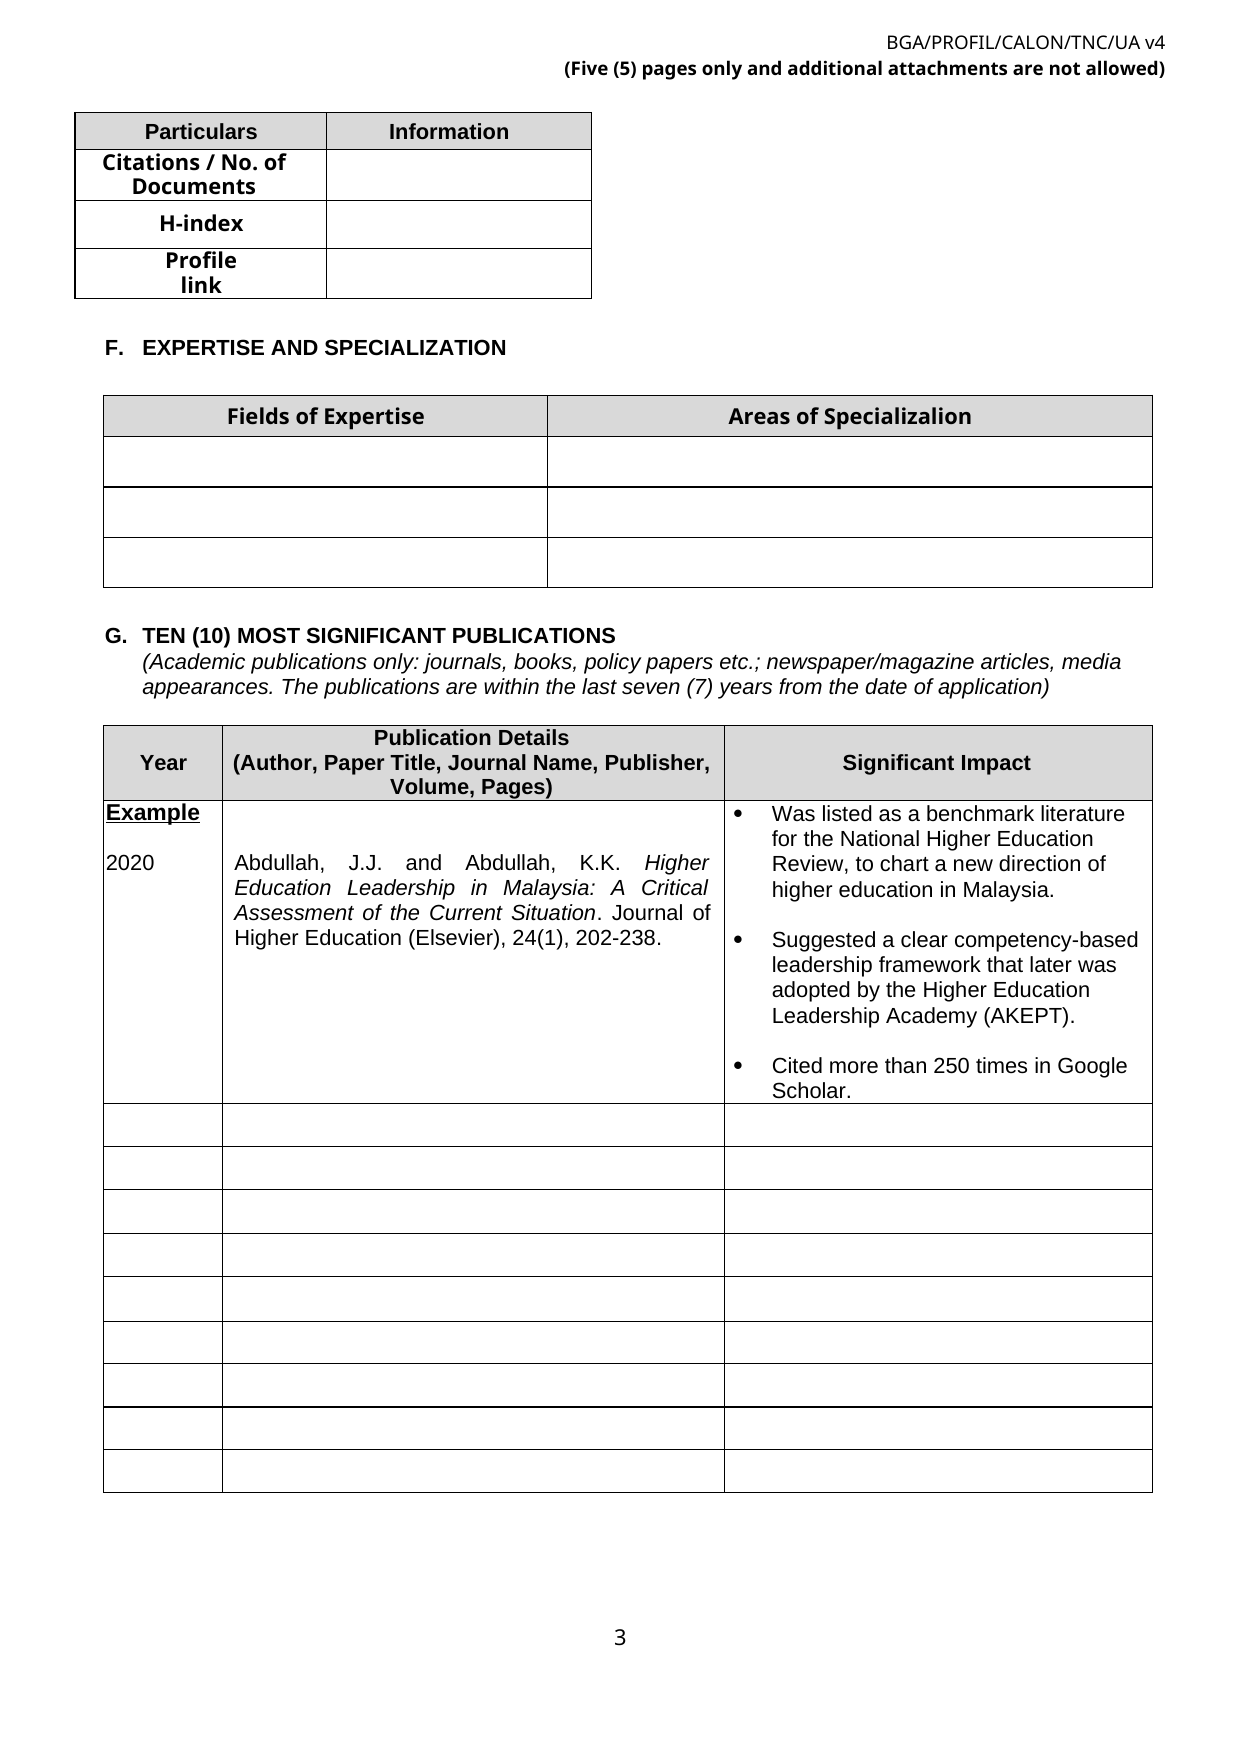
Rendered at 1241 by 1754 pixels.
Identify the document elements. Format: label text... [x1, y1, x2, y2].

table_header Information [327, 113, 591, 149]
table_header Significant Impact [725, 726, 1152, 800]
table_cell [725, 1147, 1152, 1189]
table_cell [725, 1190, 1152, 1233]
table_cell [548, 488, 1152, 537]
table_cell [223, 1104, 724, 1146]
table_cell [327, 249, 591, 298]
table_cell [223, 1234, 724, 1276]
table_cell [104, 437, 547, 486]
table_cell [223, 1277, 724, 1321]
table_cell Citations / No. of Documents [76, 150, 326, 200]
table_cell Abdullah, J.J. and Abdullah, K.K. Higher Education Leadership in Malaysia: A Critical Assessment of the Current Situation. Journal of Higher Education (Elsevier), 24(1), 202-238. [223, 801, 724, 1103]
table_cell H-index [76, 201, 326, 247]
table_header Publication Details (Author, Paper Title, Journal Name, Publisher, Volume, Pages) [223, 726, 724, 800]
table_cell [725, 1450, 1152, 1492]
list TEN (10) MOST SIGNIFICANT PUBLICATIONS [104, 623, 1165, 648]
table_cell [725, 1277, 1152, 1321]
table_cell [548, 437, 1152, 486]
table_cell [223, 1364, 724, 1406]
table_cell Example 2020 [104, 801, 222, 1103]
table_cell Was listed as a benchmark literature for the National Higher Education Review, to chart a new direction of higher education in Malaysia. Suggested a clear competency-based leadership framework that later was adopted by the Higher Education Leadership Academy (AKEPT). Cited more than 250 times in Google Scholar. [725, 801, 1152, 1103]
table_cell [104, 1190, 222, 1233]
table_cell [104, 1104, 222, 1146]
table_header Areas of Specializalion [548, 396, 1152, 436]
table_cell [104, 1364, 222, 1406]
table_cell [548, 538, 1152, 587]
table_cell [725, 1364, 1152, 1406]
table_cell [223, 1147, 724, 1189]
table_cell [104, 1322, 222, 1363]
list (Academic publications only: journals, books, policy papers etc.; newspaper/magazine articles, media appearances. The publications are within the last seven (7) years from the date of application) [142, 648, 1165, 699]
table_cell [725, 1322, 1152, 1363]
table_header Year [104, 726, 222, 800]
table_cell [725, 1104, 1152, 1146]
list EXPERTISE AND SPECIALIZATION [104, 334, 1165, 359]
table_header Fields of Expertise [104, 396, 547, 436]
table_cell [104, 1234, 222, 1276]
table_cell [725, 1408, 1152, 1449]
table_cell [223, 1450, 724, 1492]
table_cell Profile link [76, 249, 326, 298]
table_cell [327, 150, 591, 200]
table_cell [104, 488, 547, 537]
table_cell [725, 1234, 1152, 1276]
table_cell [223, 1190, 724, 1233]
table_header Particulars [76, 113, 326, 149]
table_cell [223, 1322, 724, 1363]
table_cell [104, 1450, 222, 1492]
table_cell [223, 1408, 724, 1449]
table_cell [104, 1277, 222, 1321]
table_cell [327, 201, 591, 247]
table_cell [104, 1408, 222, 1449]
table_cell [104, 538, 547, 587]
table_cell [104, 1147, 222, 1189]
